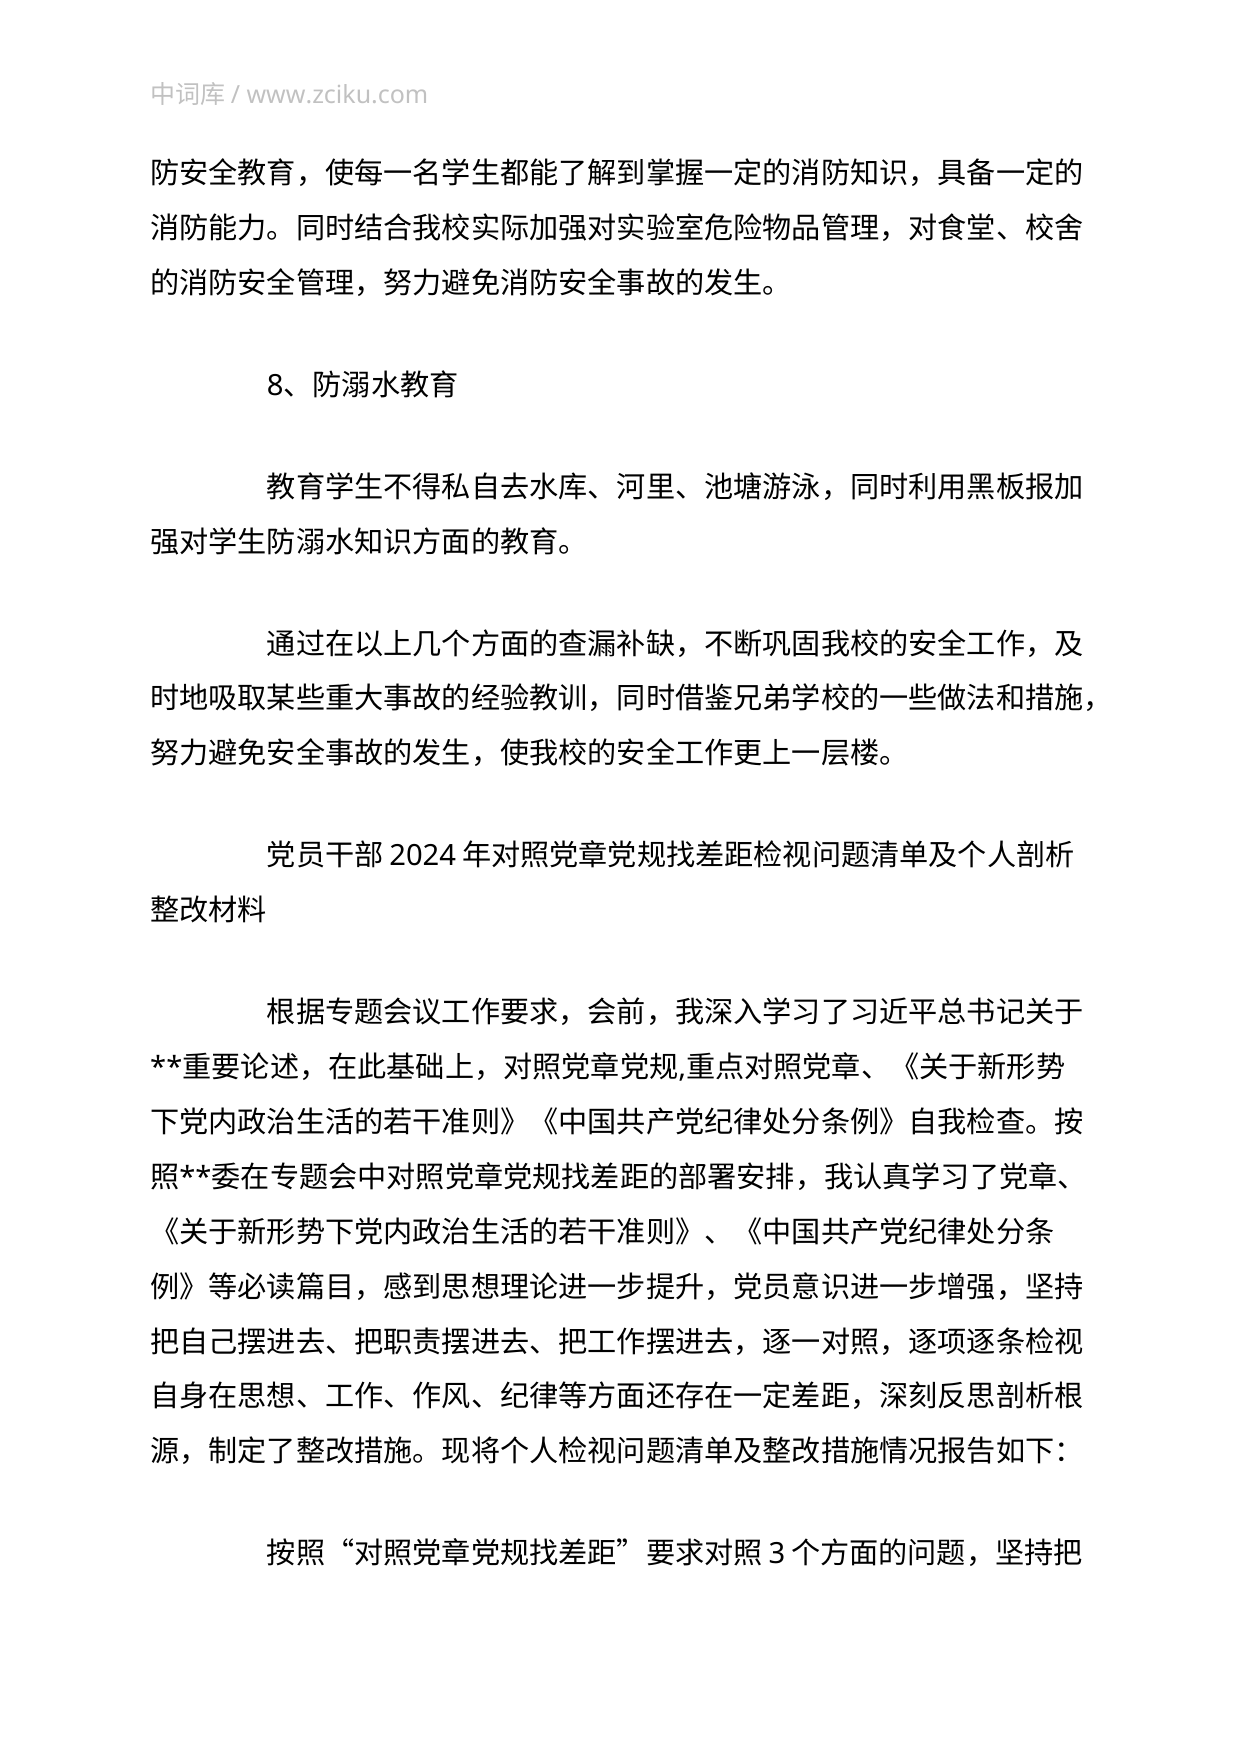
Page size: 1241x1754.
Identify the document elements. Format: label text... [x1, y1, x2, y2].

text 8、防溺水教育 [150, 362, 1090, 404]
text 根据专题会议工作要求，会前，我深入学习了习近平总书记关于**重要论述，在此基础上，对照党章党规,重点对照党章、《关于新形势下党内政治生活的若干准则》《中国共产党纪律处分条例》自我检查。按照**委在专题会中对照党章党规找差距的部署安排，我认真学习了党章、《关于新形势下党内政治生活的若干准则》、《中国共产党纪律处分条例》等必读篇目，感到思想理论进一步提升，党员意识进一步增强，坚持把自己摆进去、把职责摆进去、把工作摆进去，逐一对照，逐项逐条检视自身在思想、工作、作风、纪律等方面还存在一定差距，深刻反思剖析根源，制定了整改措施。现将个人检视问题清单及整改措施情况报告如下： [150, 988, 1090, 1470]
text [150, 1530, 1090, 1572]
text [150, 150, 1090, 302]
text 通过在以上几个方面的查漏补缺，不断巩固我校的安全工作，及时地吸取某些重大事故的经验教训，同时借鉴兄弟学校的一些做法和措施，努力避免安全事故的发生，使我校的安全工作更上一层楼。 [150, 620, 1090, 772]
text 党员干部2024年对照党章党规找差距检视问题清单及个人剖析整改材料 [150, 832, 1090, 929]
text 教育学生不得私自去水库、河里、池塘游泳，同时利用黑板报加强对学生防溺水知识方面的教育。 [150, 463, 1090, 561]
